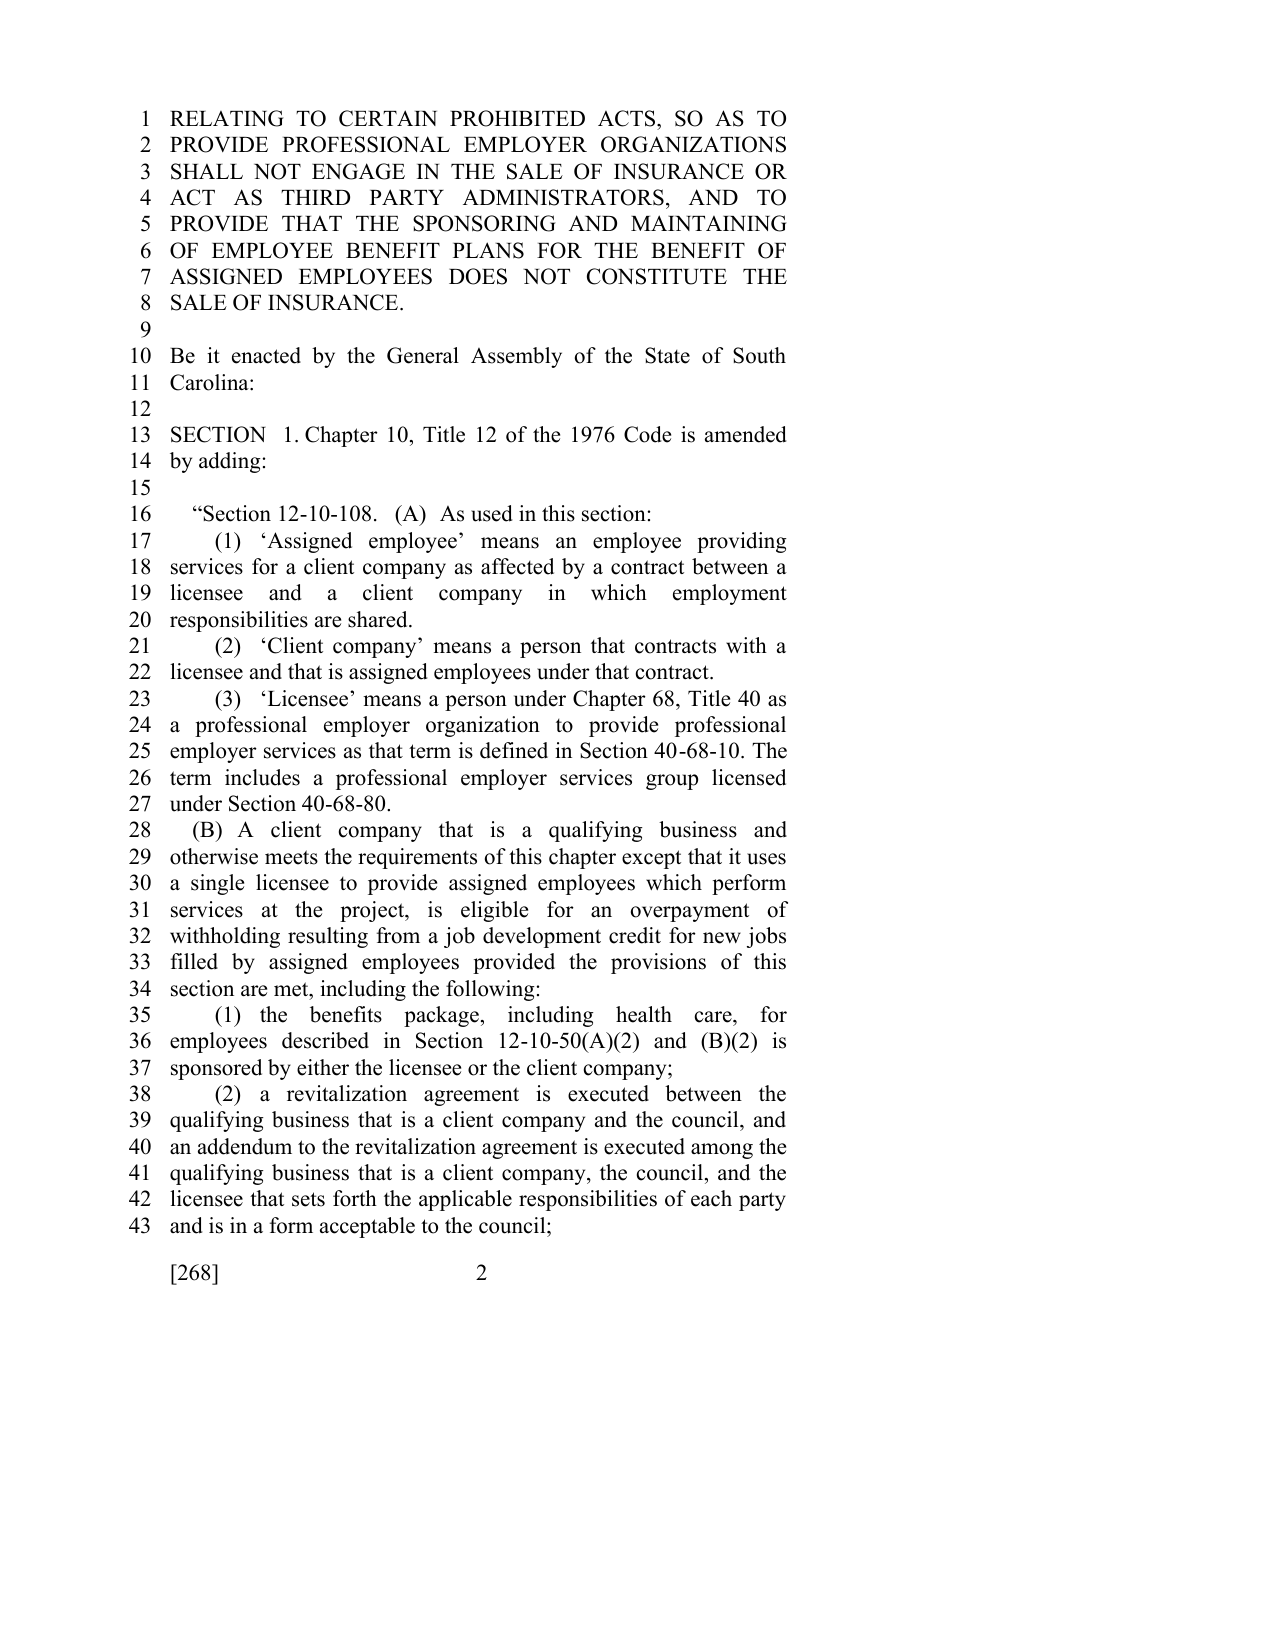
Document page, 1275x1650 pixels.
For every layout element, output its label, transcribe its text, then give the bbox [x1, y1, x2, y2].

text (2) a revitalization agreement is executed between the qualifying business that is a client company and the council, and an addendum to the revitalization agreement is executed among the qualifying business that is a client company, the council, and the licensee that sets forth the applicable responsibilities of each party and is in a form acceptable to the council; [169, 1080, 787, 1238]
text (2) ‘Client company’ means a person that contracts with a licensee and that is assigned employees under that contract. [169, 632, 787, 685]
text “Section 12-10-108. (A) As used in this section: [169, 500, 787, 527]
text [169, 105, 787, 316]
text (3) ‘Licensee’ means a person under Chapter 68, Title 40 as a professional employer organization to provide professional employer services as that term is defined in Section 40-68-10. The term includes a professional employer services group licensed under Section 40-68-80. [169, 685, 787, 817]
text (B) A client company that is a qualifying business and otherwise meets the requirements of this chapter except that it uses a single licensee to provide assigned employees which perform services at the project, is eligible for an overpayment of withholding resulting from a job development credit for new jobs filled by assigned employees provided the provisions of this section are met, including the following: [169, 817, 787, 1001]
text (1) ‘Assigned employee’ means an employee providing services for a client company as affected by a contract between a licensee and a client company in which employment responsibilities are shared. [169, 527, 787, 632]
text SECTION 1. Chapter 10, Title 12 of the 1976 Code is amended by adding: [169, 421, 787, 474]
text (1) the benefits package, including health care, for employees described in Section 12-10-50(A)(2) and (B)(2) is sponsored by either the licensee or the client company; [169, 1001, 787, 1080]
text Be it enacted by the General Assembly of the State of South Carolina: [169, 342, 787, 395]
